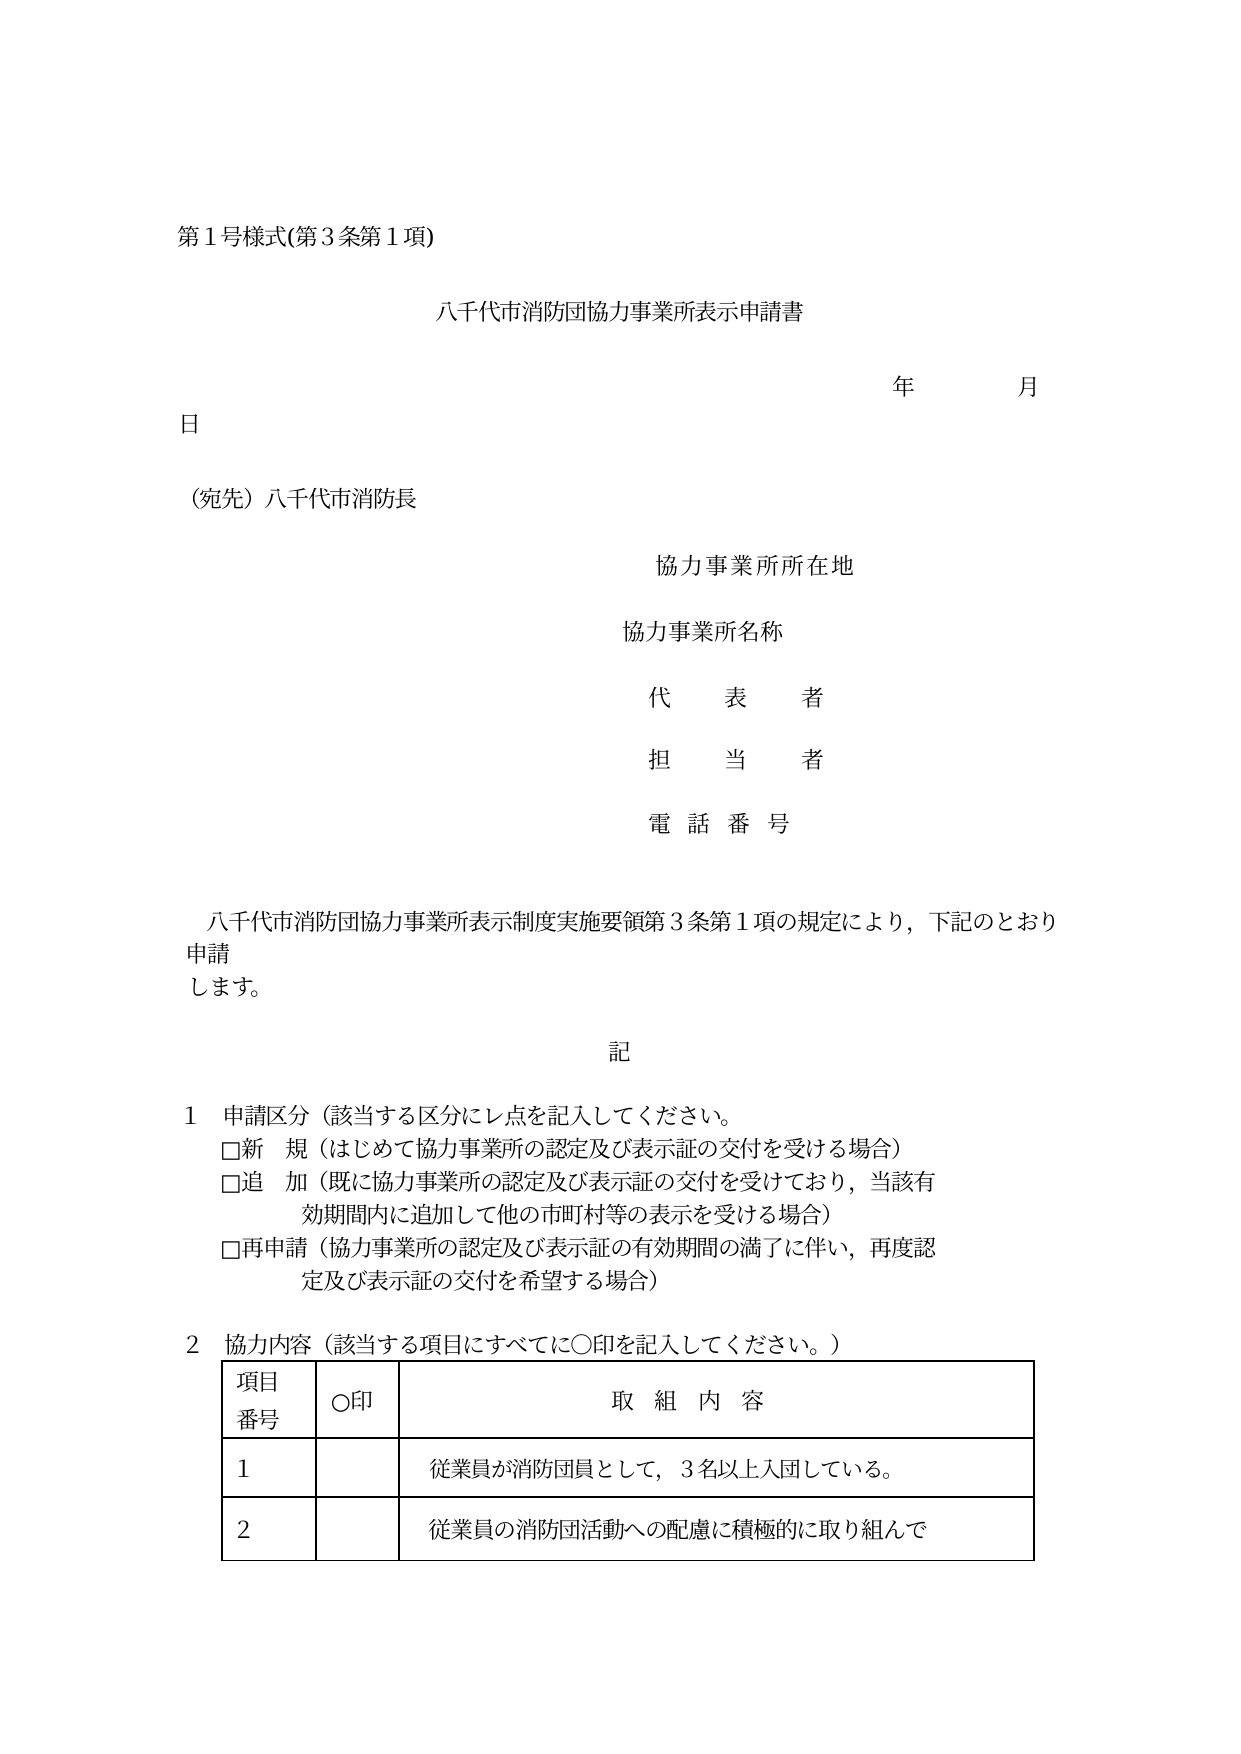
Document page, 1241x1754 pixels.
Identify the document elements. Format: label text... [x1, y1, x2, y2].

text 効期間内に追加して他の市町村等の表示を受ける場合） [179, 1197, 1063, 1230]
text ２ 協力内容（該当する項目にすべてに○印を記入してください。） [181, 1327, 1063, 1360]
text 八千代市消防団協力事業所表示制度実施要領第３条第１項の規定により，下記のとおり申請 [186, 904, 1063, 969]
text 第１号様式(第３条第１項) [177, 217, 1063, 254]
text します。 [187, 969, 1063, 1002]
table_header ２ [223, 1498, 315, 1560]
text 代 表 者 [197, 680, 1063, 713]
table_header ○印 [317, 1362, 398, 1437]
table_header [400, 1498, 1033, 1560]
text 協力事業所名称 [187, 614, 1063, 647]
text □新 規（はじめて協力事業所の認定及び表示証の交付を受ける場合） [179, 1131, 1063, 1164]
table_cell １ [223, 1439, 315, 1496]
text 八千代市消防団協力事業所表示申請書 [177, 292, 1063, 329]
text 担 当 者 [197, 742, 1063, 775]
text 協力事業所所在地 [178, 548, 1063, 581]
table_header 取 組 内 容 [400, 1362, 1033, 1437]
text 記 [177, 1034, 1063, 1067]
text 年 月 日 [178, 367, 1040, 442]
text □追 加（既に協力事業所の認定及び表示証の交付を受けており，当該有 [179, 1164, 1063, 1197]
text 電話番号 [197, 807, 1063, 839]
text □再申請（協力事業所の認定及び表示証の有効期間の満了に伴い，再度認 [179, 1230, 1063, 1263]
text （宛先）八千代市消防長 [178, 479, 1063, 517]
table_header 項目 番号 [223, 1362, 315, 1437]
table_cell [317, 1439, 398, 1496]
text 定及び表示証の交付を希望する場合） [179, 1263, 1063, 1296]
table_cell 従業員が消防団員として，３名以上入団している。 [400, 1439, 1033, 1496]
table_header [317, 1498, 398, 1560]
text １ 申請区分（該当する区分にレ点を記入してください。 [179, 1098, 1063, 1131]
